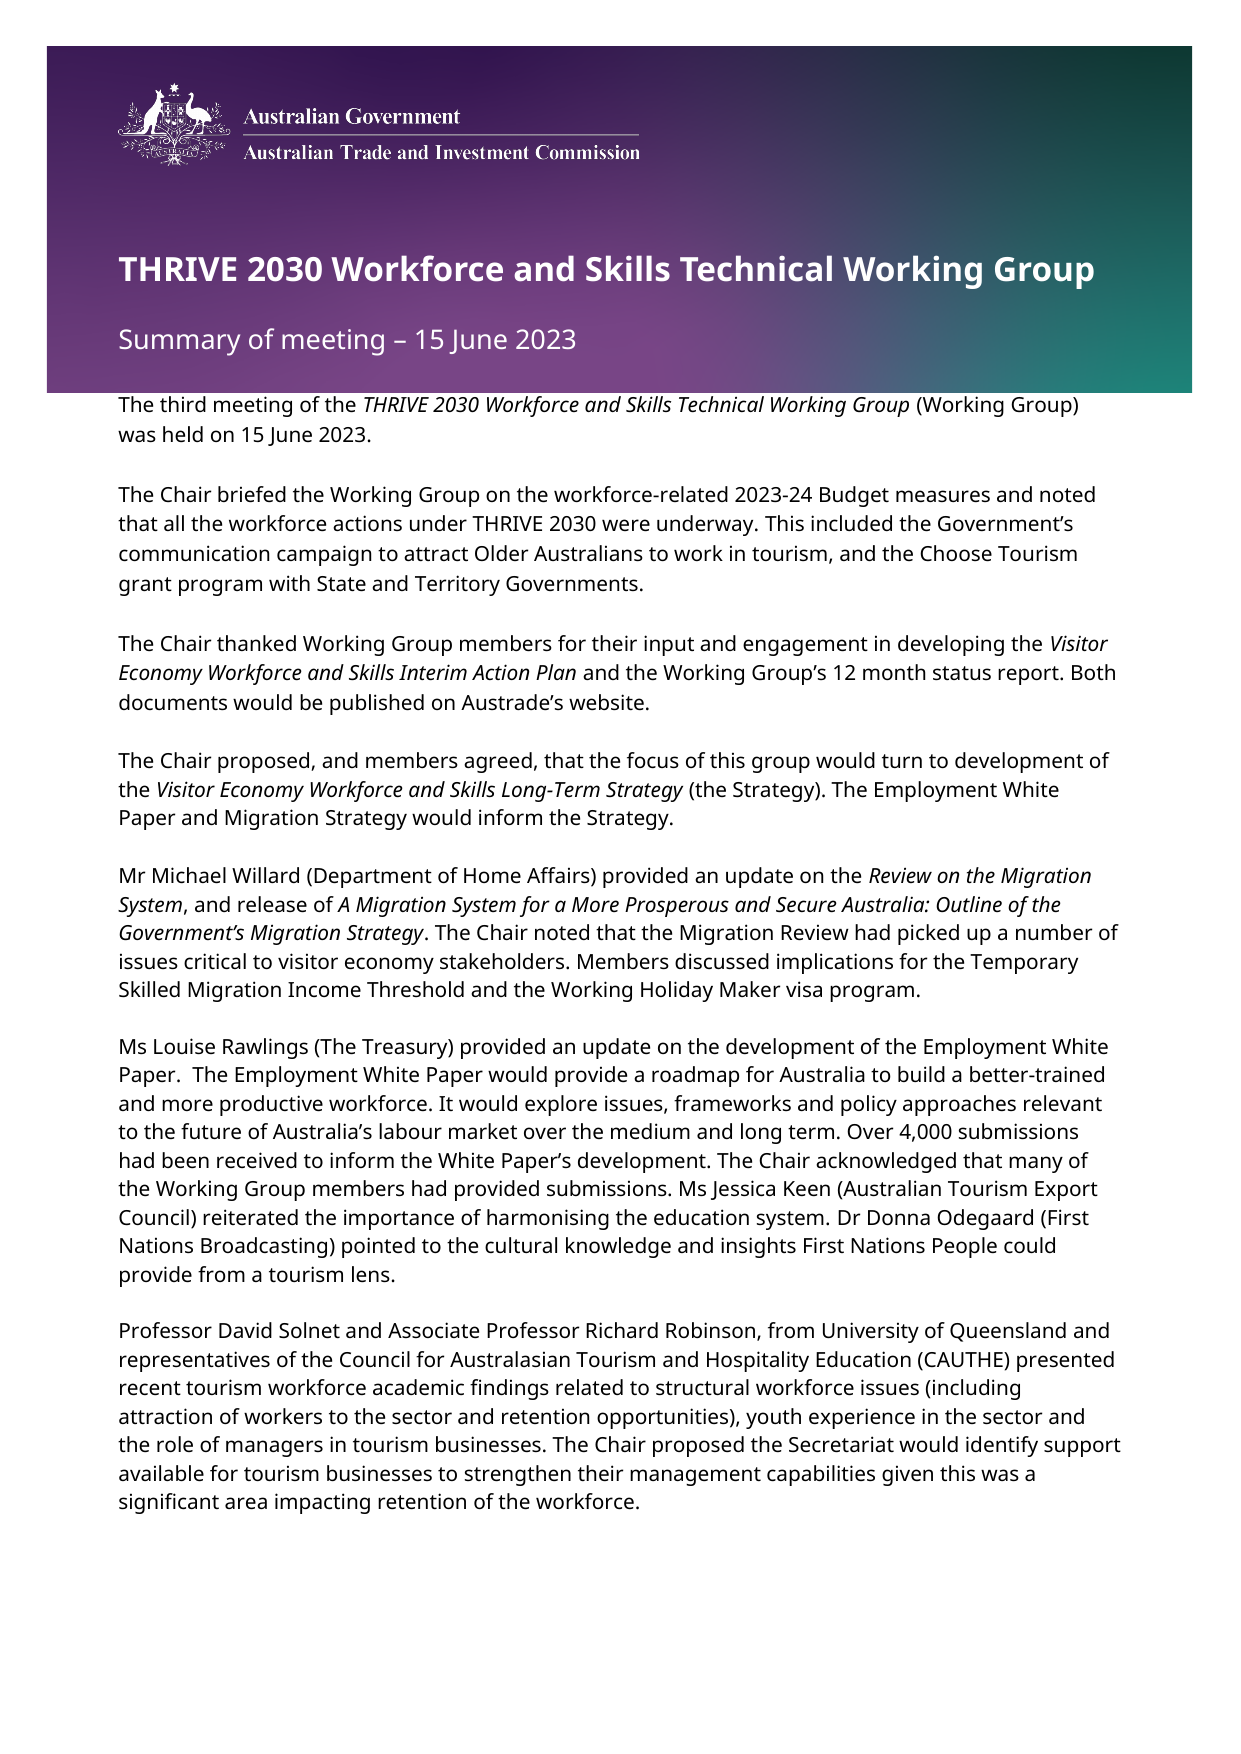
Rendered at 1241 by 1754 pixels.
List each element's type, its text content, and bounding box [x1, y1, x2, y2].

subtitle Summary of meeting – 15 June 2023 [118, 321, 1122, 358]
text The Chair thanked Working Group members for their input and engagement in developing the Visitor Economy Workforce and Skills Interim Action Plan and the Working Group’s 12 month status report. Both documents would be published on Austrade’s website. [118, 629, 1122, 717]
subtitle THRIVE 2030 Workforce and Skills Technical Working Group [118, 246, 1122, 292]
text The Chair proposed, and members agreed, that the focus of this group would turn to development of the Visitor Economy Workforce and Skills Long-Term Strategy (the Strategy). The Employment White Paper and Migration Strategy would inform the Strategy. [118, 746, 1122, 832]
text Mr Michael Willard (Department of Home Affairs) provided an update on the Review on the Migration System, and release of A Migration System for a More Prosperous and Secure Australia: Outline of the Government’s Migration Strategy. The Chair noted that the Migration Review had picked up a number of issues critical to visitor economy stakeholders. Members discussed implications for the Temporary Skilled Migration Income Threshold and the Working Holiday Maker visa program. [118, 862, 1122, 1004]
text Ms Louise Rawlings (The Treasury) provided an update on the development of the Employment White Paper. The Employment White Paper would provide a roadmap for Australia to build a better-trained and more productive workforce. It would explore issues, frameworks and policy approaches relevant to the future of Australia’s labour market over the medium and long term. Over 4,000 submissions had been received to inform the White Paper’s development. The Chair acknowledged that many of the Working Group members had provided submissions. Ms Jessica Keen (Australian Tourism Export Council) reiterated the importance of harmonising the education system. Dr Donna Odegaard (First Nations Broadcasting) pointed to the cultural knowledge and insights First Nations People could provide from a tourism lens. [118, 1032, 1122, 1288]
text The Chair briefed the Working Group on the workforce-related 2023-24 Budget measures and noted that all the workforce actions under THRIVE 2030 were underway. This included the Government’s communication campaign to attract Older Australians to work in tourism, and the Choose Tourism grant program with State and Territory Governments. [118, 480, 1122, 597]
text Professor David Solnet and Associate Professor Richard Robinson, from University of Queensland and representatives of the Council for Australasian Tourism and Hospitality Education (CAUTHE) presented recent tourism workforce academic findings related to structural workforce issues (including attraction of workers to the sector and retention opportunities), youth experience in the sector and the role of managers in tourism businesses. The Chair proposed the Secretariat would identify support available for tourism businesses to strengthen their management capabilities given this was a significant area impacting retention of the workforce. [118, 1317, 1122, 1516]
text The third meeting of the THRIVE 2030 Workforce and Skills Technical Working Group (Working Group) was held on 15 June 2023. [118, 390, 1122, 448]
picture [46, 46, 1193, 393]
